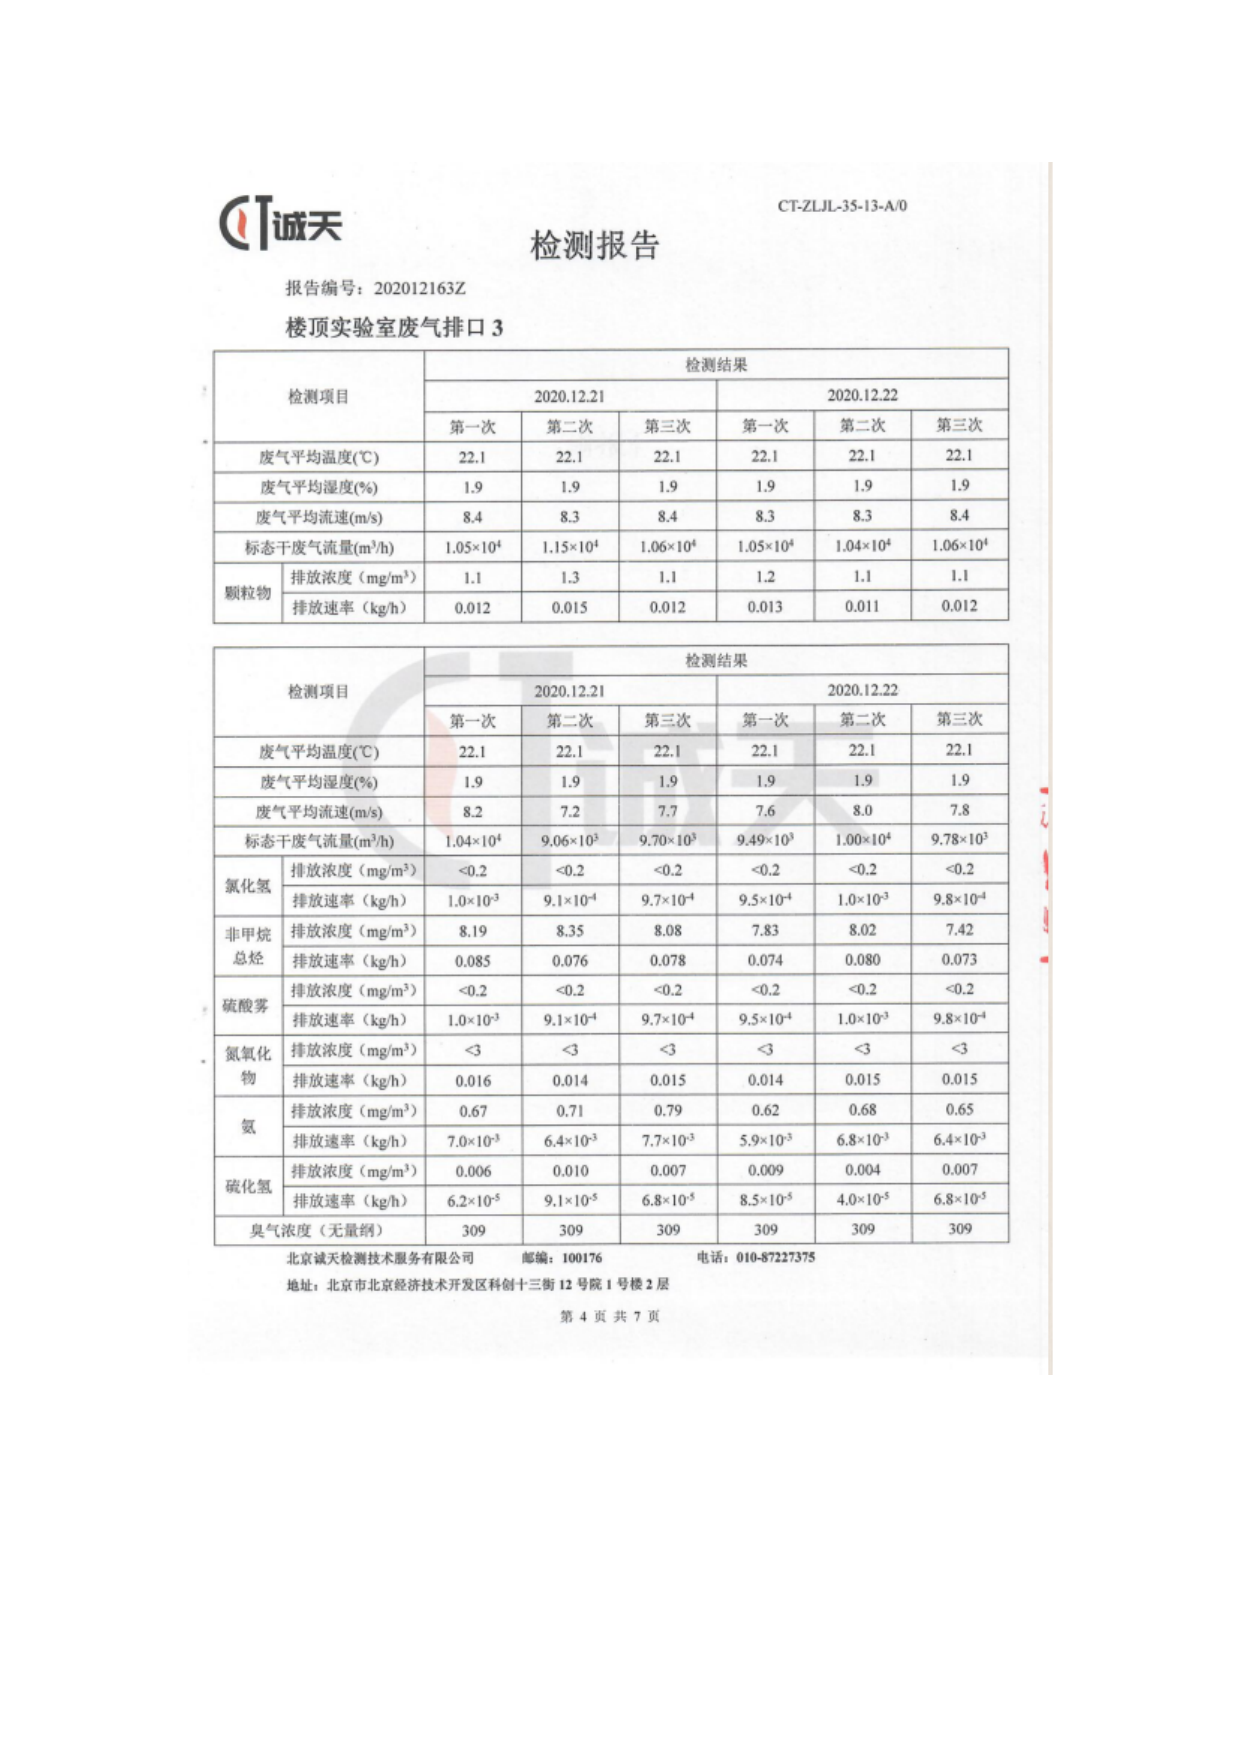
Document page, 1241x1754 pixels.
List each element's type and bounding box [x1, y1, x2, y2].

picture [187, 162, 1053, 1375]
